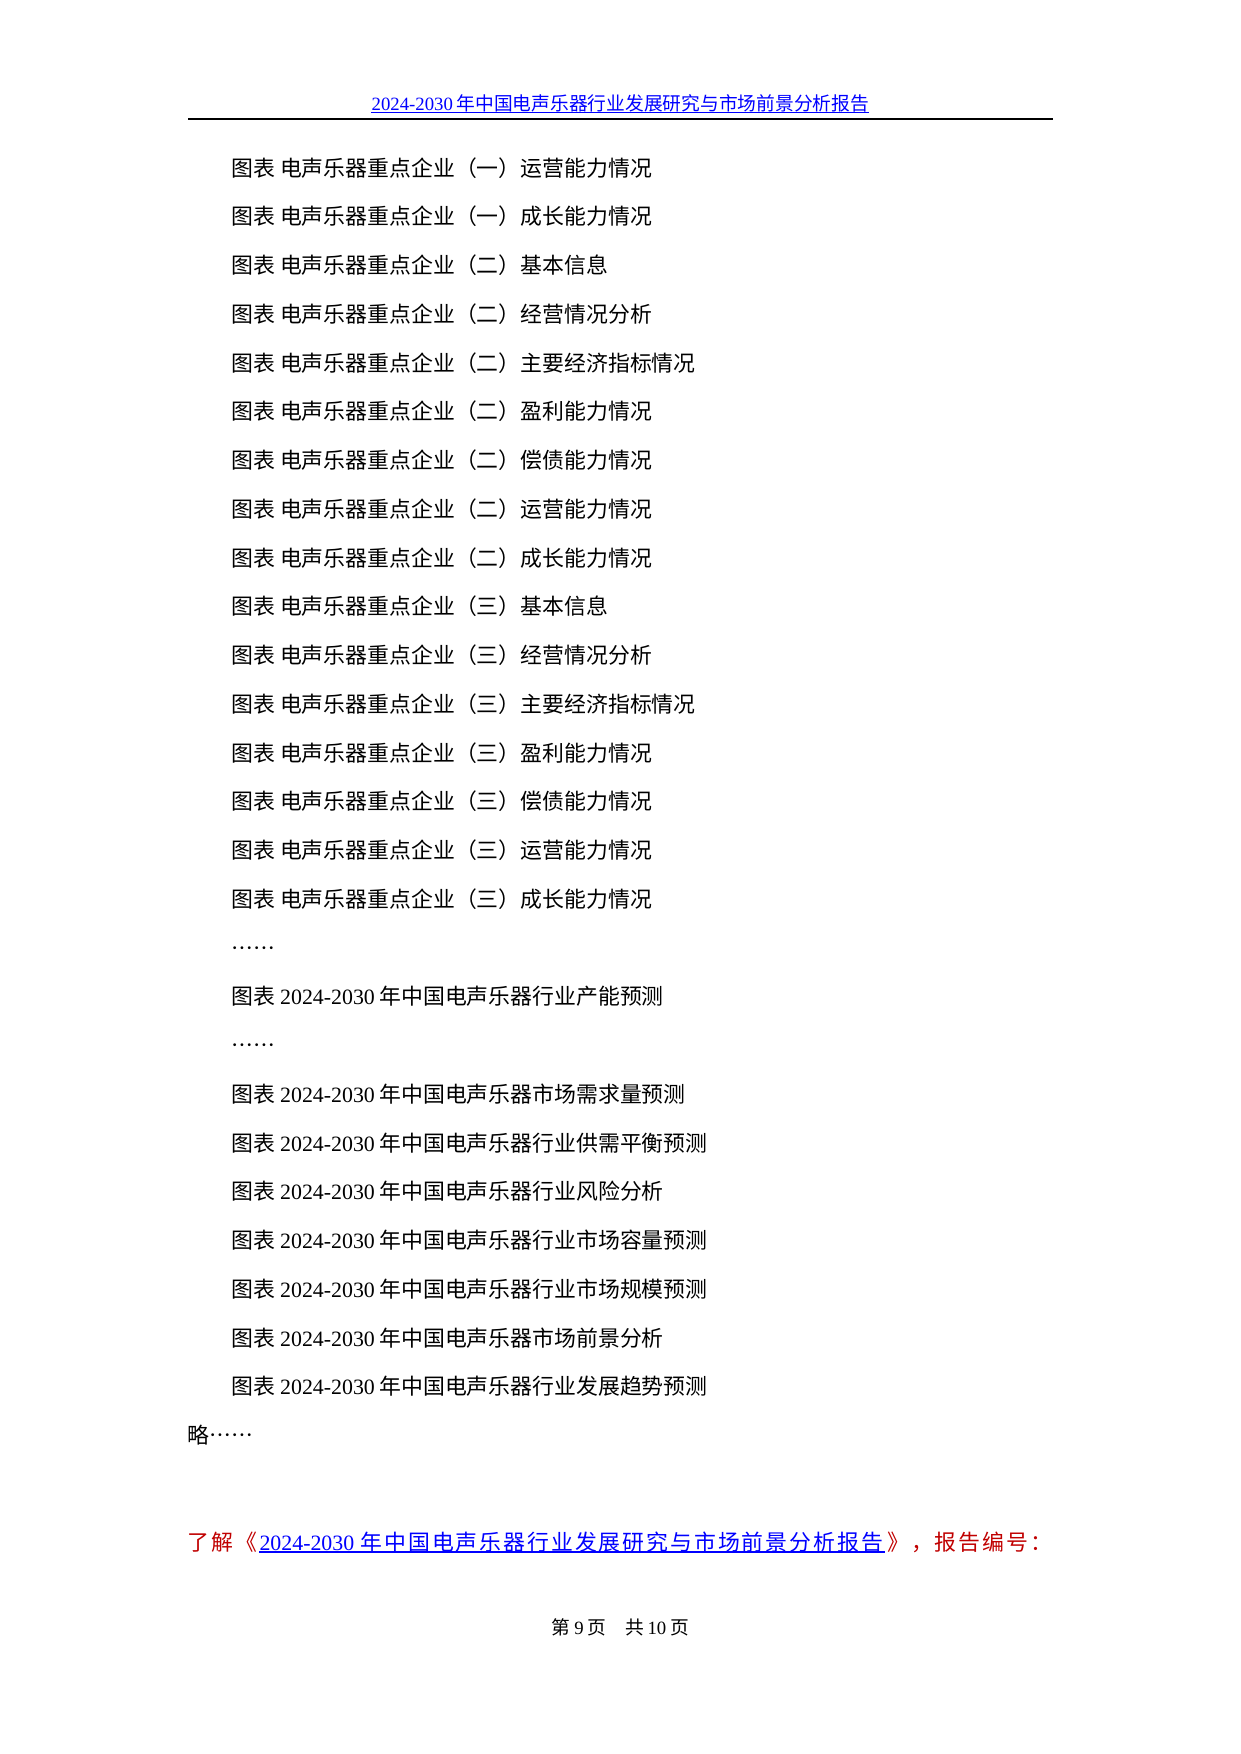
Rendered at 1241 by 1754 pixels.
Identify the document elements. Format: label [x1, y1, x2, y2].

text [187, 1524, 1053, 1557]
text [187, 150, 1053, 1450]
